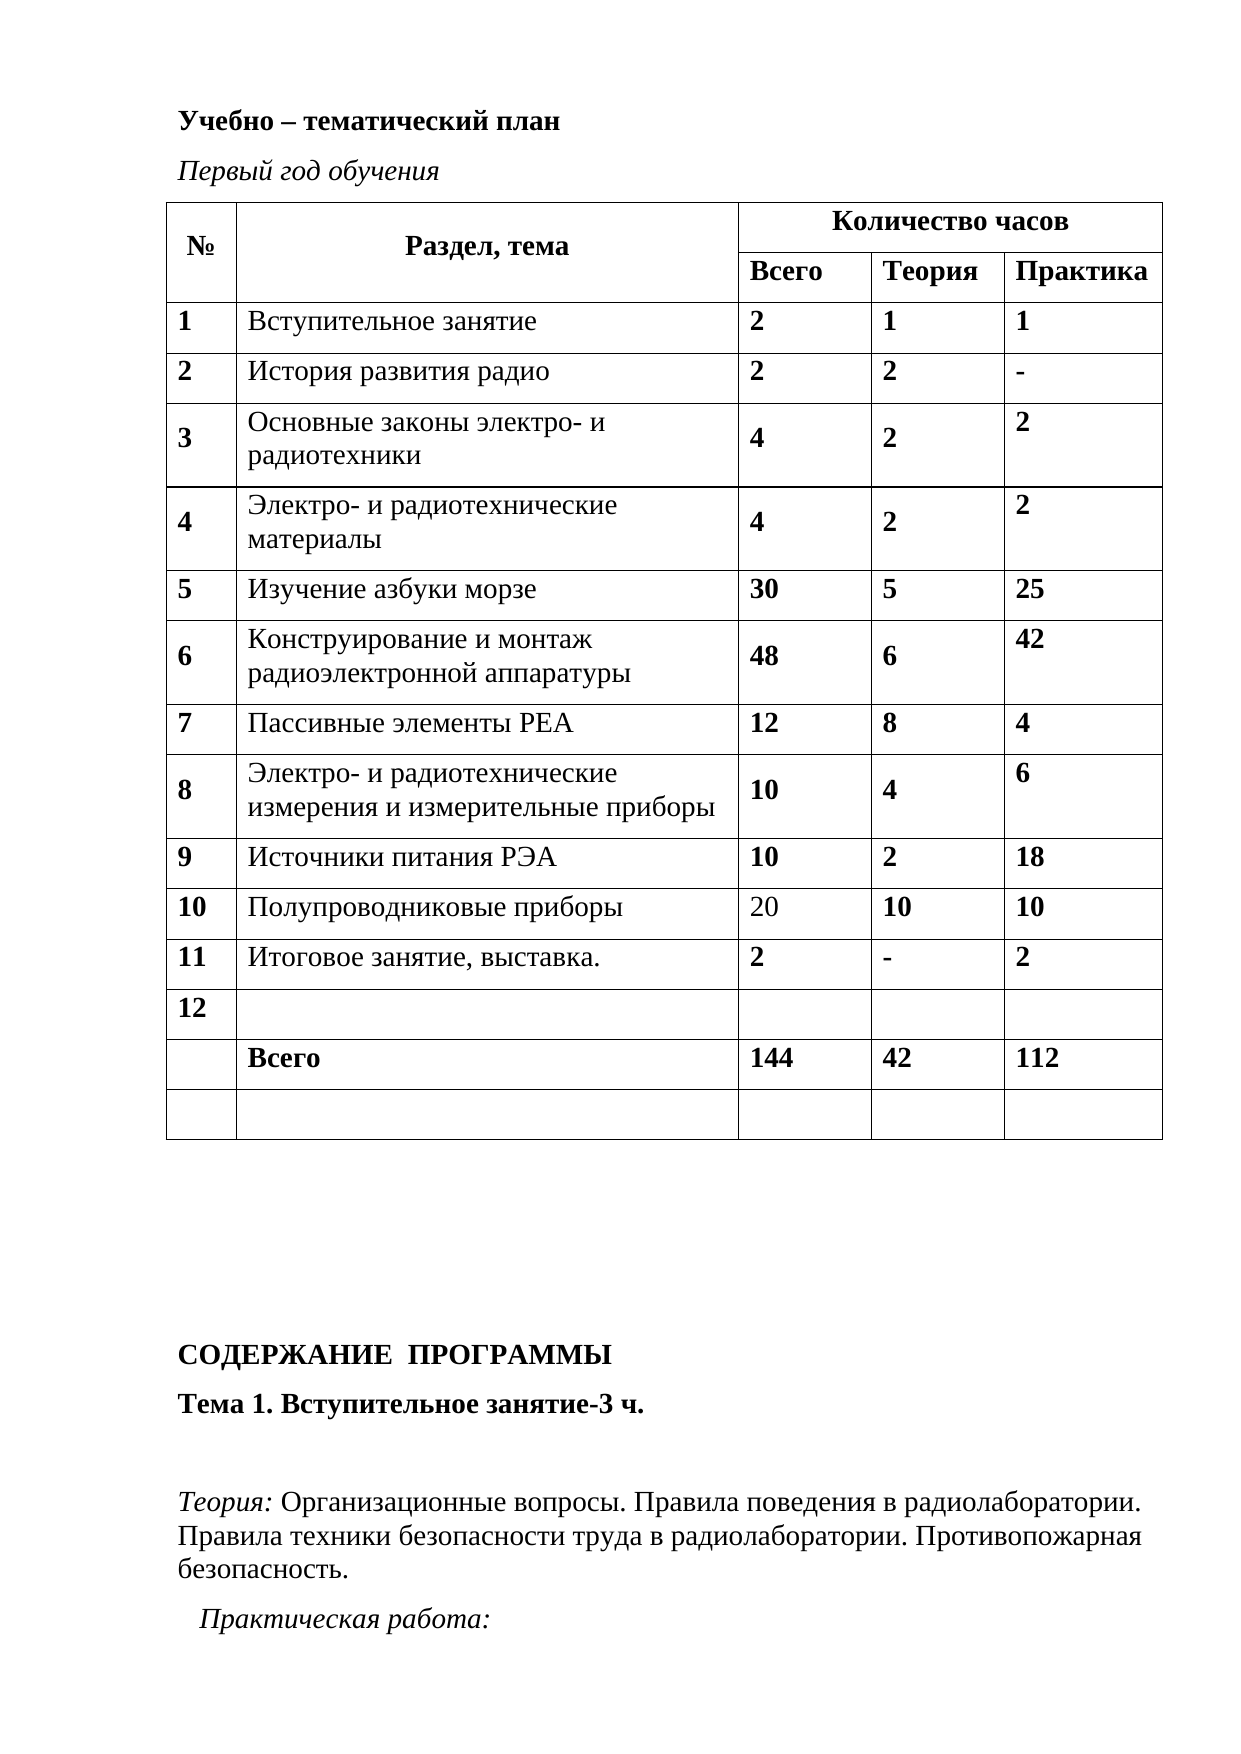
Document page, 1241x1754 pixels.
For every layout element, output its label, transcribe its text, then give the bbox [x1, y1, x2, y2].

table_cell 2 [1005, 940, 1162, 989]
table_header Раздел, тема [237, 203, 738, 302]
text Теория: Организационные вопросы. Правила поведения в радиолаборатории. Правила техники безопасности труда в радиолаборатории. Противопожарная безопасность. [177, 1484, 1152, 1585]
table_cell Источники питания РЭА [237, 839, 738, 888]
table_cell 144 [739, 1040, 871, 1089]
table_cell Электро- и радиотехнические измерения и измерительные приборы [237, 755, 738, 838]
table_header № [167, 203, 236, 302]
table_cell 6 [872, 621, 1004, 704]
table_cell 1 [167, 303, 236, 352]
table_cell Полупроводниковые приборы [237, 889, 738, 938]
table_cell 25 [1005, 571, 1162, 620]
text Учебно – тематический план [177, 103, 1152, 137]
table_cell 2 [739, 354, 871, 403]
table_cell [237, 990, 738, 1039]
table_cell 112 [1005, 1040, 1162, 1089]
table_cell 4 [1005, 705, 1162, 754]
table_cell 9 [167, 839, 236, 888]
table_cell 1 [872, 303, 1004, 352]
table_cell 10 [739, 755, 871, 838]
table_cell 2 [872, 488, 1004, 570]
table_cell - [872, 940, 1004, 989]
table_cell 8 [167, 755, 236, 838]
table_cell 10 [1005, 889, 1162, 938]
table_cell 6 [167, 621, 236, 704]
table_cell 4 [167, 488, 236, 570]
table_cell 8 [872, 705, 1004, 754]
table_cell Изучение азбуки морзе [237, 571, 738, 620]
table_cell 7 [167, 705, 236, 754]
table_cell 12 [739, 705, 871, 754]
table_cell История развития радио [237, 354, 738, 403]
table_cell Всего [739, 253, 871, 302]
table_cell [872, 1090, 1004, 1139]
table_cell [872, 990, 1004, 1039]
table_cell 3 [167, 404, 236, 486]
table_cell [167, 1090, 236, 1139]
table_cell 18 [1005, 839, 1162, 888]
table_cell 2 [872, 839, 1004, 888]
table_cell 10 [167, 889, 236, 938]
table_cell Конструирование и монтаж радиоэлектронной аппаратуры [237, 621, 738, 704]
table_cell [1005, 990, 1162, 1039]
table_cell Итоговое занятие, выставка. [237, 940, 738, 989]
table_cell 4 [872, 755, 1004, 838]
table_cell 12 [167, 990, 236, 1039]
table_cell Основные законы электро- и радиотехники [237, 404, 738, 486]
table_cell Всего [237, 1040, 738, 1089]
text СОДЕРЖАНИЕ ПРОГРАММЫ [177, 1337, 1152, 1371]
table_cell 2 [872, 354, 1004, 403]
table_cell Электро- и радиотехнические материалы [237, 488, 738, 570]
table_cell 48 [739, 621, 871, 704]
table_cell 20 [739, 889, 871, 938]
table_cell Пассивные элементы РЕА [237, 705, 738, 754]
table_cell Вступительное занятие [237, 303, 738, 352]
table_cell 11 [167, 940, 236, 989]
text Первый год обучения [177, 153, 1152, 186]
table_cell 10 [739, 839, 871, 888]
table_cell 2 [167, 354, 236, 403]
table_cell 42 [872, 1040, 1004, 1089]
table_cell 4 [739, 488, 871, 570]
table_cell [167, 1040, 236, 1089]
table_cell 5 [872, 571, 1004, 620]
table_cell 2 [1005, 488, 1162, 570]
table_cell 2 [1005, 404, 1162, 486]
table_cell 2 [739, 940, 871, 989]
table_cell 4 [739, 404, 871, 486]
table_cell Теория [872, 253, 1004, 302]
text Практическая работа: [177, 1601, 1152, 1634]
table_cell [237, 1090, 738, 1139]
table_cell 42 [1005, 621, 1162, 704]
table_cell 30 [739, 571, 871, 620]
table_cell 2 [872, 404, 1004, 486]
table_cell 6 [1005, 755, 1162, 838]
table_cell 5 [167, 571, 236, 620]
text Тема 1. Вступительное занятие-3 ч. [177, 1386, 1152, 1420]
table_cell 1 [1005, 303, 1162, 352]
table_cell [739, 990, 871, 1039]
table_cell - [1005, 354, 1162, 403]
table_cell 10 [872, 889, 1004, 938]
table_cell 2 [739, 303, 871, 352]
table_cell [1005, 1090, 1162, 1139]
table_cell Практика [1005, 253, 1162, 302]
table_header Количество часов [739, 203, 1162, 252]
table_cell [739, 1090, 871, 1139]
